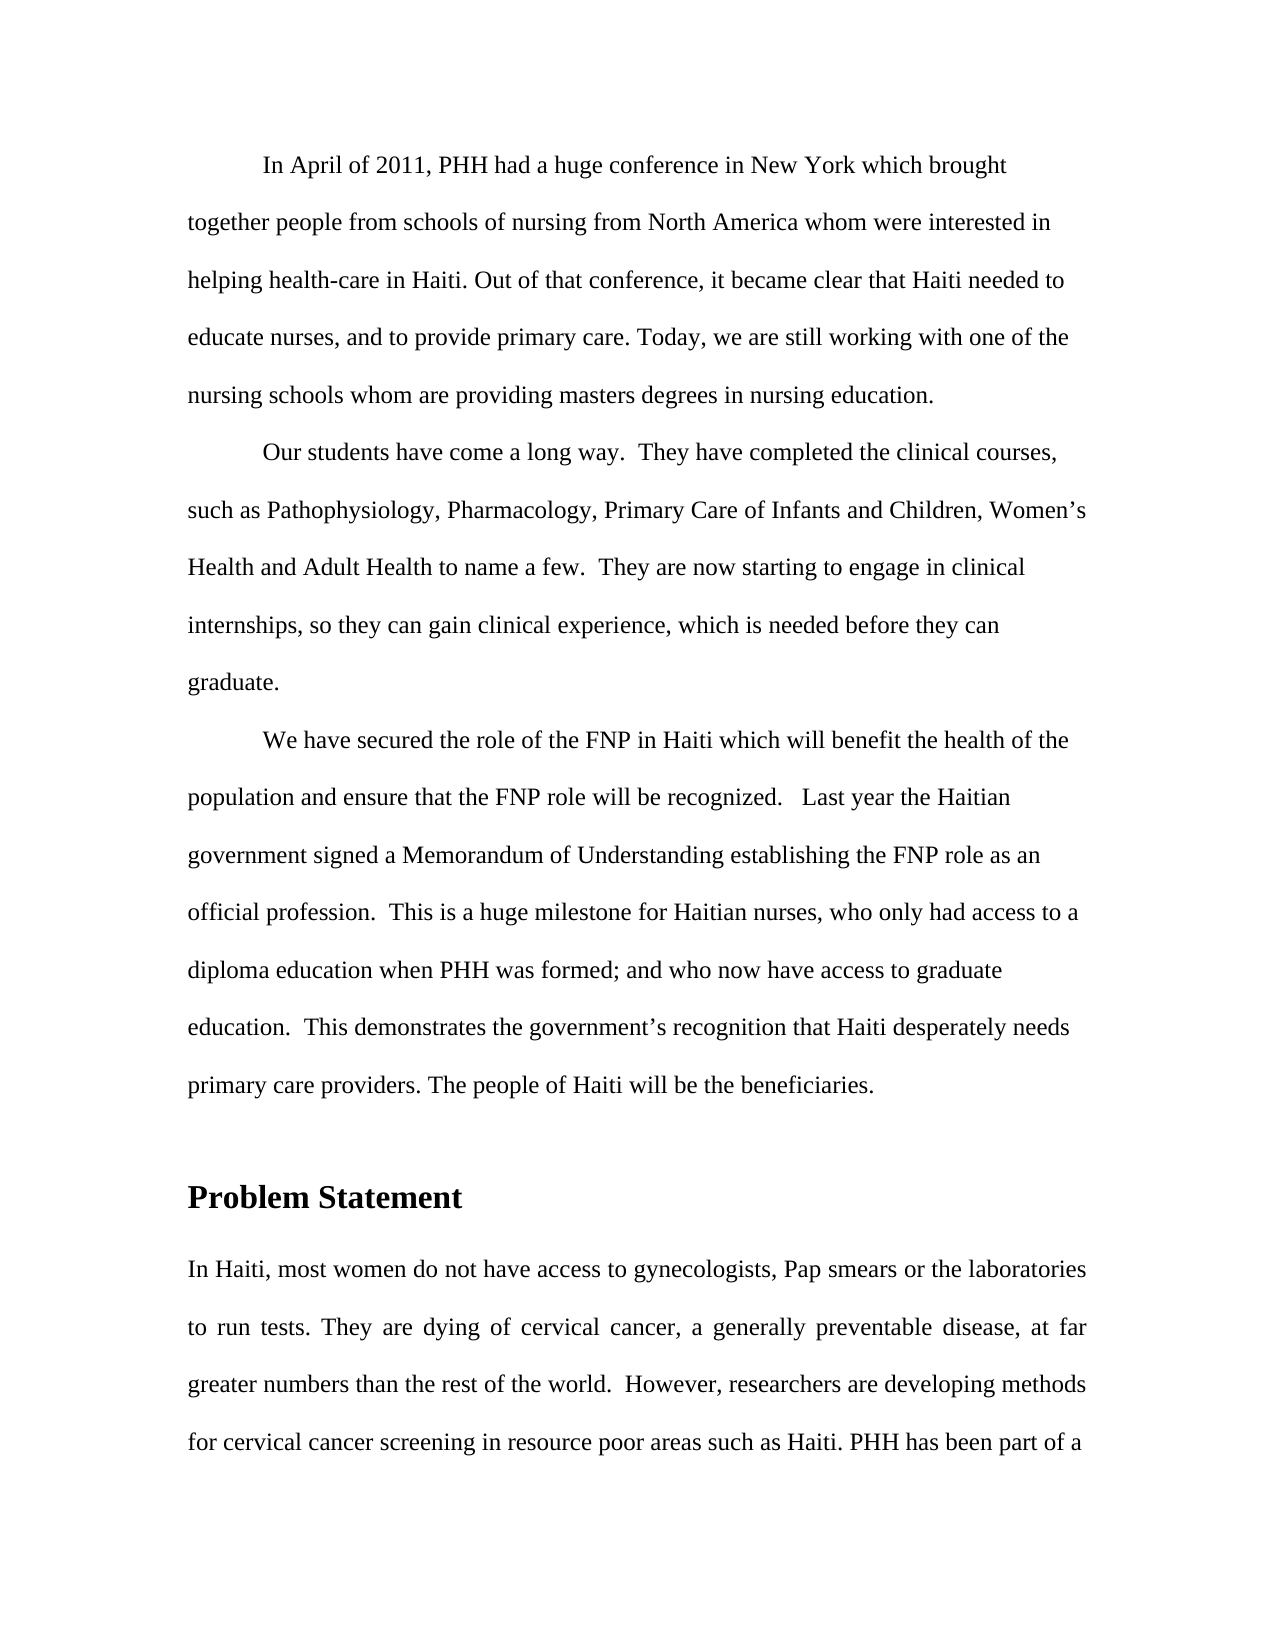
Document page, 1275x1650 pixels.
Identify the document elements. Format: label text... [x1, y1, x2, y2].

text In April of 2011, PHH had a huge conference in New York which brought together people from schools of nursing from North America whom were interested in helping health-care in Haiti. Out of that conference, it became clear that Haiti needed to educate nurses, and to provide primary care. Today, we are still working with one of the nursing schools whom are providing masters degrees in nursing education. [187, 150, 1087, 409]
text We have secured the role of the FNP in Haiti which will benefit the health of the population and ensure that the FNP role will be recognized. Last year the Haitian government signed a Memorandum of Understanding establishing the FNP role as an official profession. This is a huge milestone for Haitian nurses, who only had access to a diploma education when PHH was formed; and who now have access to graduate education. This demonstrates the government’s recognition that Haiti desperately needs primary care providers. The people of Haiti will be the beneficiaries. [187, 725, 1087, 1099]
subtitle Problem Statement [187, 1177, 1087, 1216]
text Our students have come a long way. They have completed the clinical courses, such as Pathophysiology, Pharmacology, Primary Care of Infants and Children, Women’s Health and Adult Health to name a few. They are now starting to engage in clinical internships, so they can gain clinical experience, which is needed before they can graduate. [187, 437, 1087, 696]
text In Haiti, most women do not have access to gynecologists, Pap smears or the laboratories to run tests. They are dying of cervical cancer, a generally preventable disease, at far greater numbers than the rest of the world. However, researchers are developing methods for cervical cancer screening in resource poor areas such as Haiti. PHH has been part of a [187, 1254, 1087, 1455]
